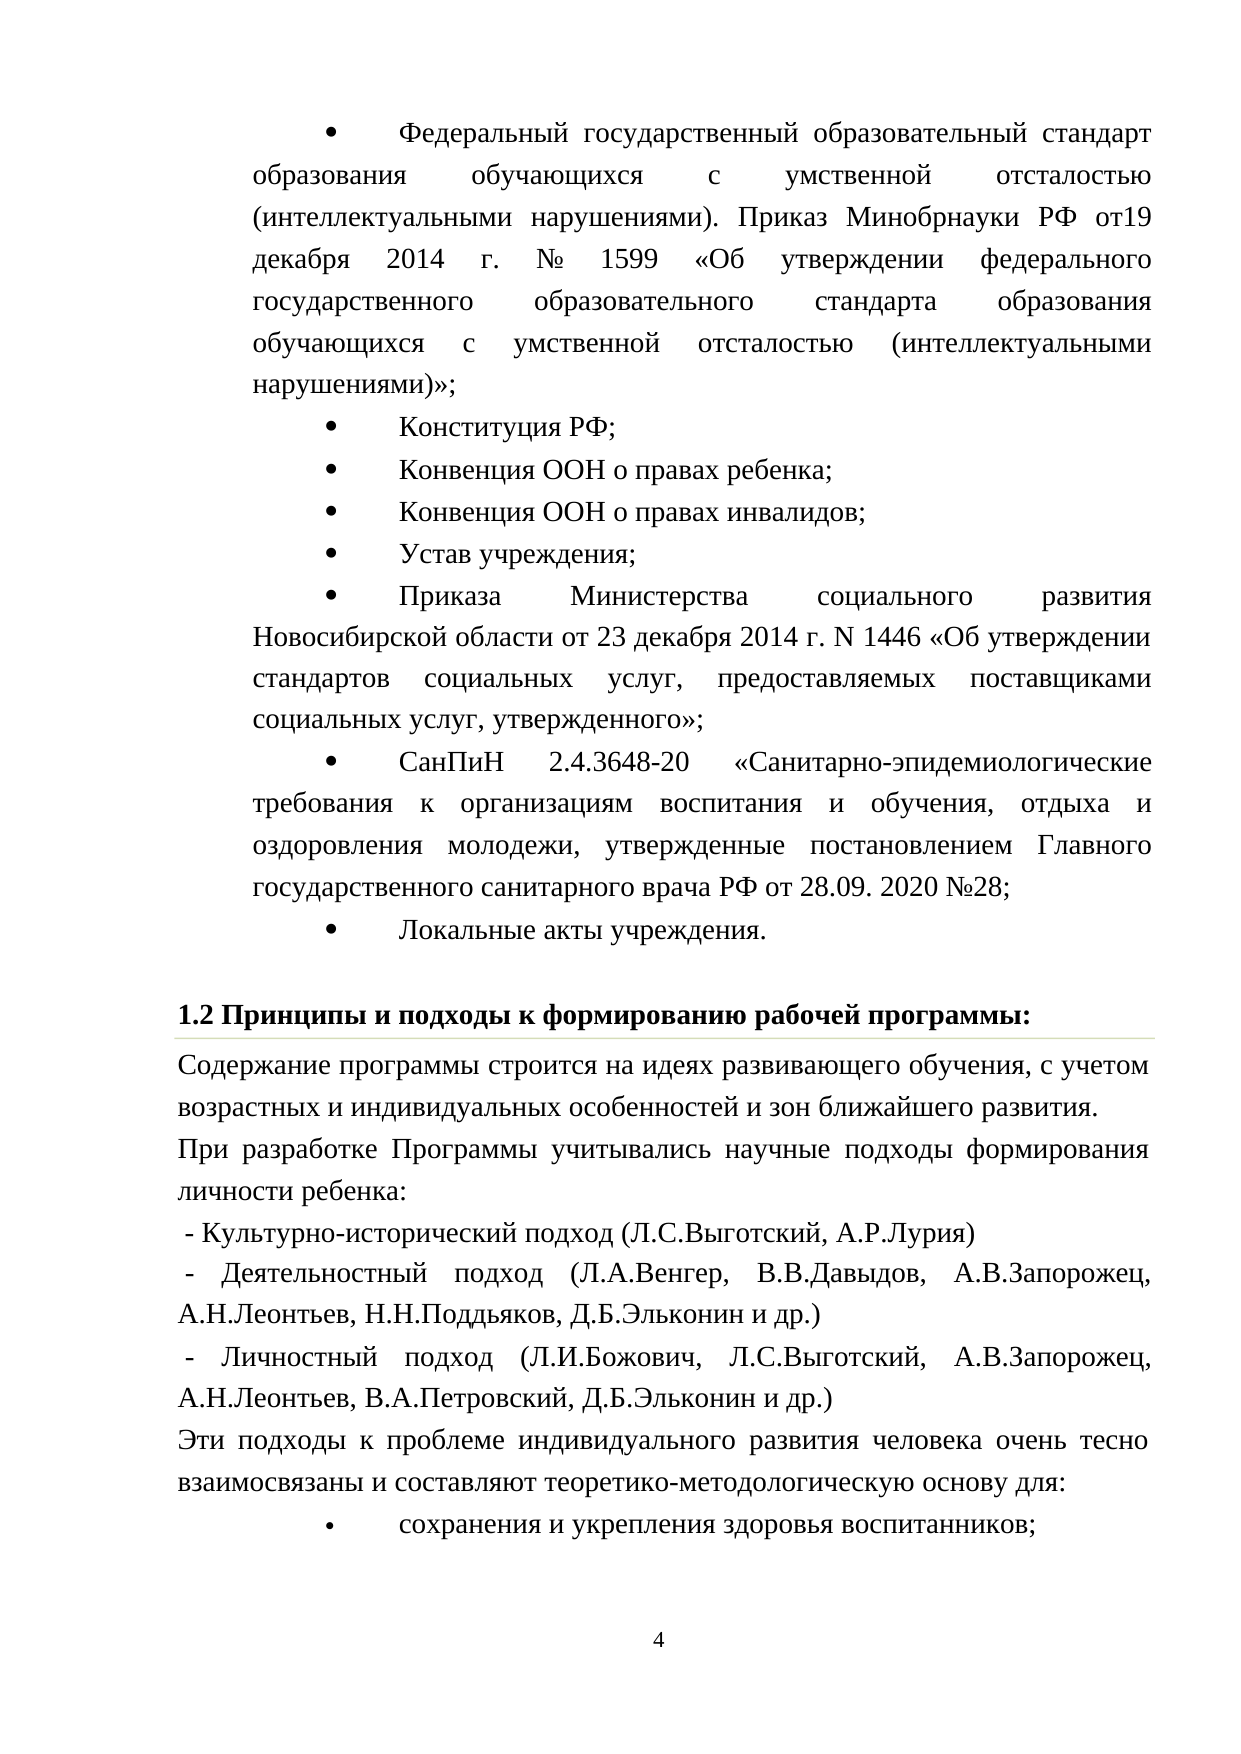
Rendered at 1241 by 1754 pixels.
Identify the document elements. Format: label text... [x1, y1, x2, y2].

list Конституция РФ; [326, 408, 1236, 444]
list Устав учреждения; [326, 536, 1236, 569]
list Конвенция ООН о правах ребенка; [326, 452, 1236, 486]
text При разработке Программы учитывались научные подходы формирования личности ребенка: [177, 1131, 1153, 1207]
list сохранения и укрепления здоровья воспитанников; [326, 1506, 1236, 1540]
list Конвенция ООН о правах инвалидов; [326, 494, 1236, 528]
list Приказа Министерства социального развития Новосибирской области от 23 декабря 2014 г. N 1446 «Об утверждении стандартов социальных услуг, предоставляемых поставщиками социальных услуг, утвержденного»; [252, 578, 1152, 735]
list Деятельностный подход (Л.А.Венгер, В.В.Давыдов, А.В.Запорожец, А.Н.Леонтьев, Н.Н.Поддьяков, Д.Б.Эльконин и др.) [177, 1255, 1152, 1330]
text Содержание программы строится на идеях развивающего обучения, с учетом возрастных и индивидуальных особенностей и зон ближайшего развития. [177, 1031, 1153, 1123]
list Локальные акты учреждения. [326, 911, 1236, 946]
list СанПиН 2.4.3648-20 «Санитарно-эпидемиологические требования к организациям воспитания и обучения, отдыха и оздоровления молодежи, утвержденные постановлением Главного государственного санитарного врача РФ от 28.09. 2020 №28; [252, 744, 1152, 903]
list Федеральный государственный образовательный стандарт образования обучающихся с умственной отсталостью (интеллектуальными нарушениями). Приказ Минобрнауки РФ от19 декабря 2014 г. № 1599 «Об утверждении федерального государственного образовательного стандарта образования обучающихся с умственной отсталостью (интеллектуальными нарушениями)»; [252, 115, 1152, 400]
subtitle 1.2 Принципы и подходы к формированию рабочей программы: [177, 997, 1236, 1031]
text Эти подходы к проблеме индивидуального развития человека очень тесно взаимосвязаны и составляют теоретико-методологическую основу для: [177, 1422, 1153, 1498]
list Культурно-исторический подход (Л.С.Выготский, А.Р.Лурия) [184, 1215, 1236, 1248]
list Личностный подход (Л.И.Божович, Л.С.Выготский, А.В.Запорожец, А.Н.Леонтьев, В.А.Петровский, Д.Б.Эльконин и др.) [177, 1339, 1152, 1414]
